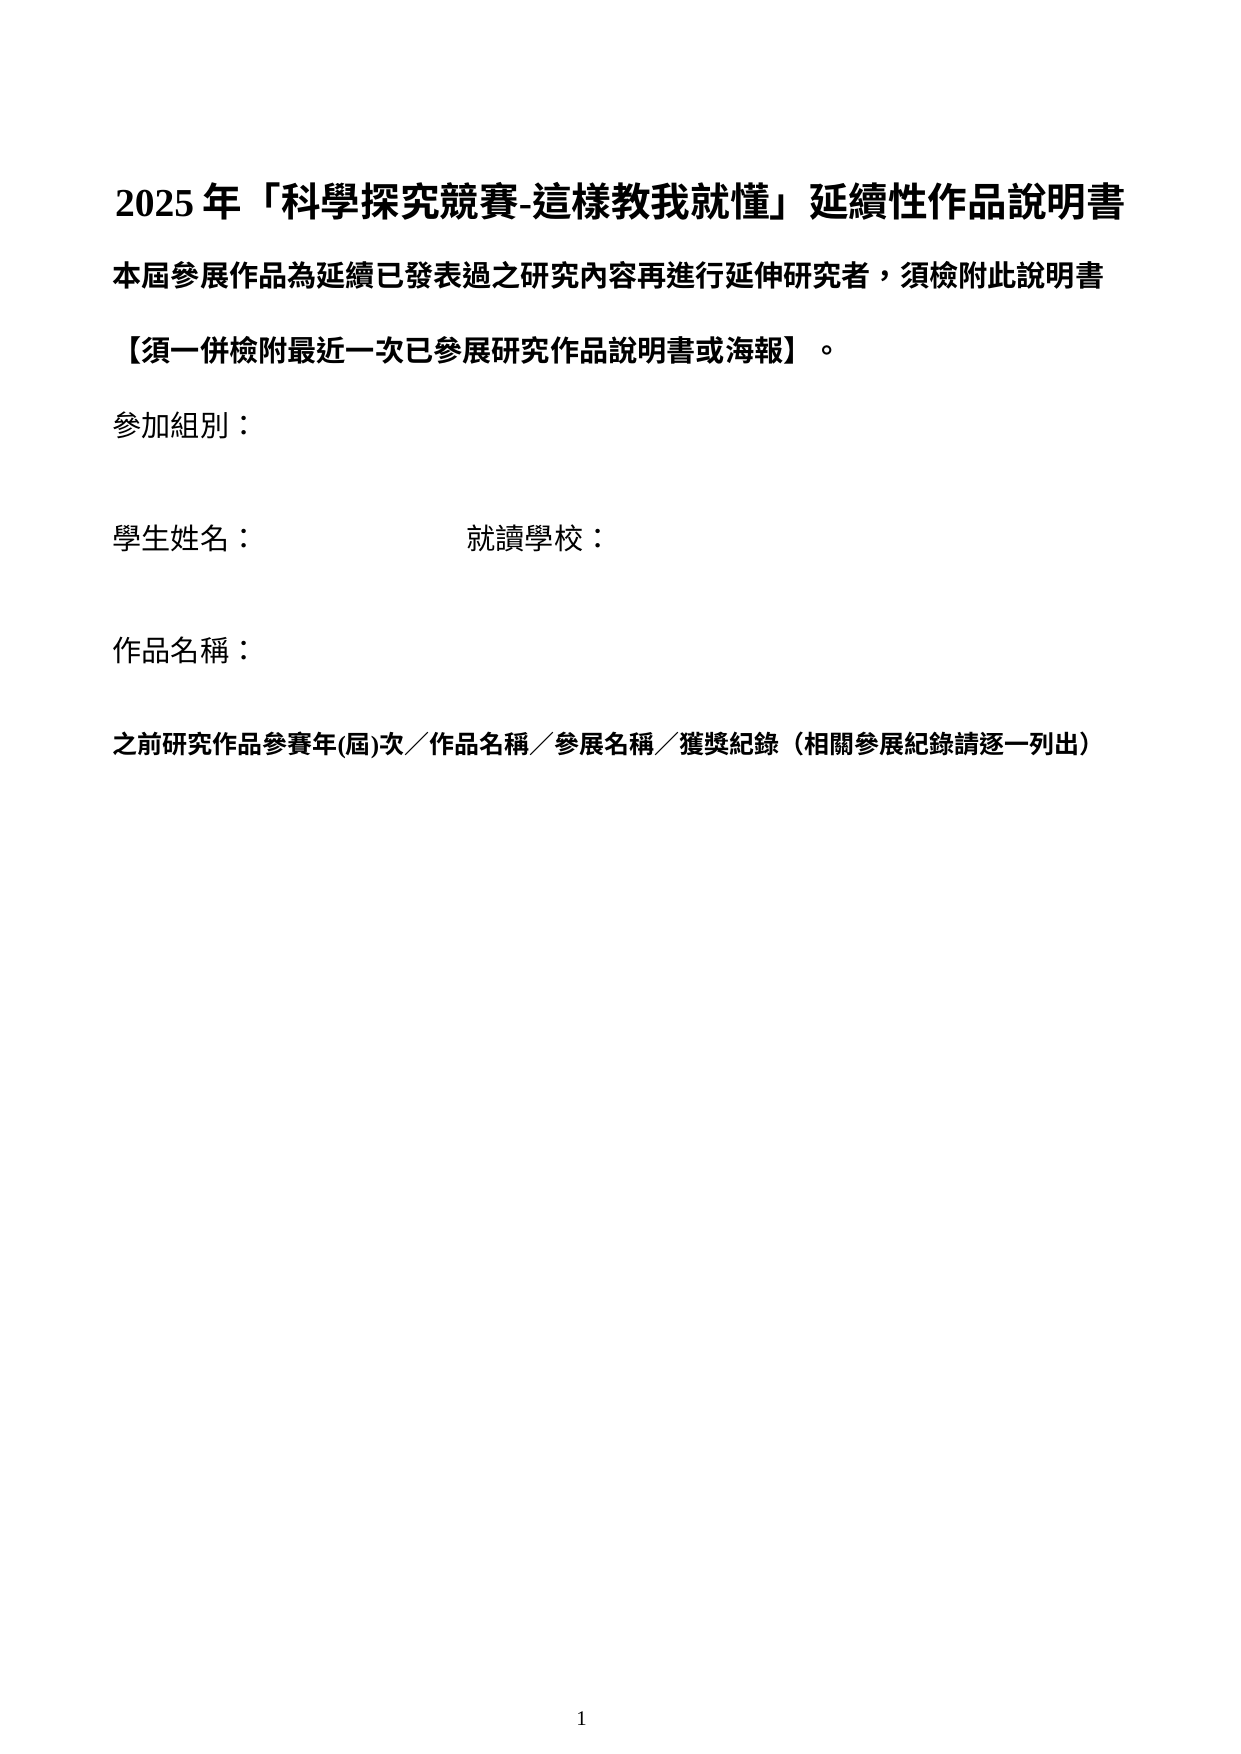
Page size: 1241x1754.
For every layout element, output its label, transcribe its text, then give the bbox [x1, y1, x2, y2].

text 學生姓名： 就讀學校： [112, 499, 1128, 574]
text 作品名稱： [112, 612, 1128, 687]
text 本屆參展作品為延續已發表過之研究內容再進行延伸研究者，須檢附此說明書【須一併檢附最近一次已參展研究作品說明書或海報】。 [112, 237, 1128, 387]
text 參加組別： [112, 387, 1128, 462]
text 之前研究作品參賽年(屆)次／作品名稱／參展名稱／獲獎紀錄（相關參展紀錄請逐一列出） [112, 724, 1128, 762]
text 2025年「科學探究競賽-這樣教我就懂」延續性作品說明書 [112, 162, 1128, 237]
